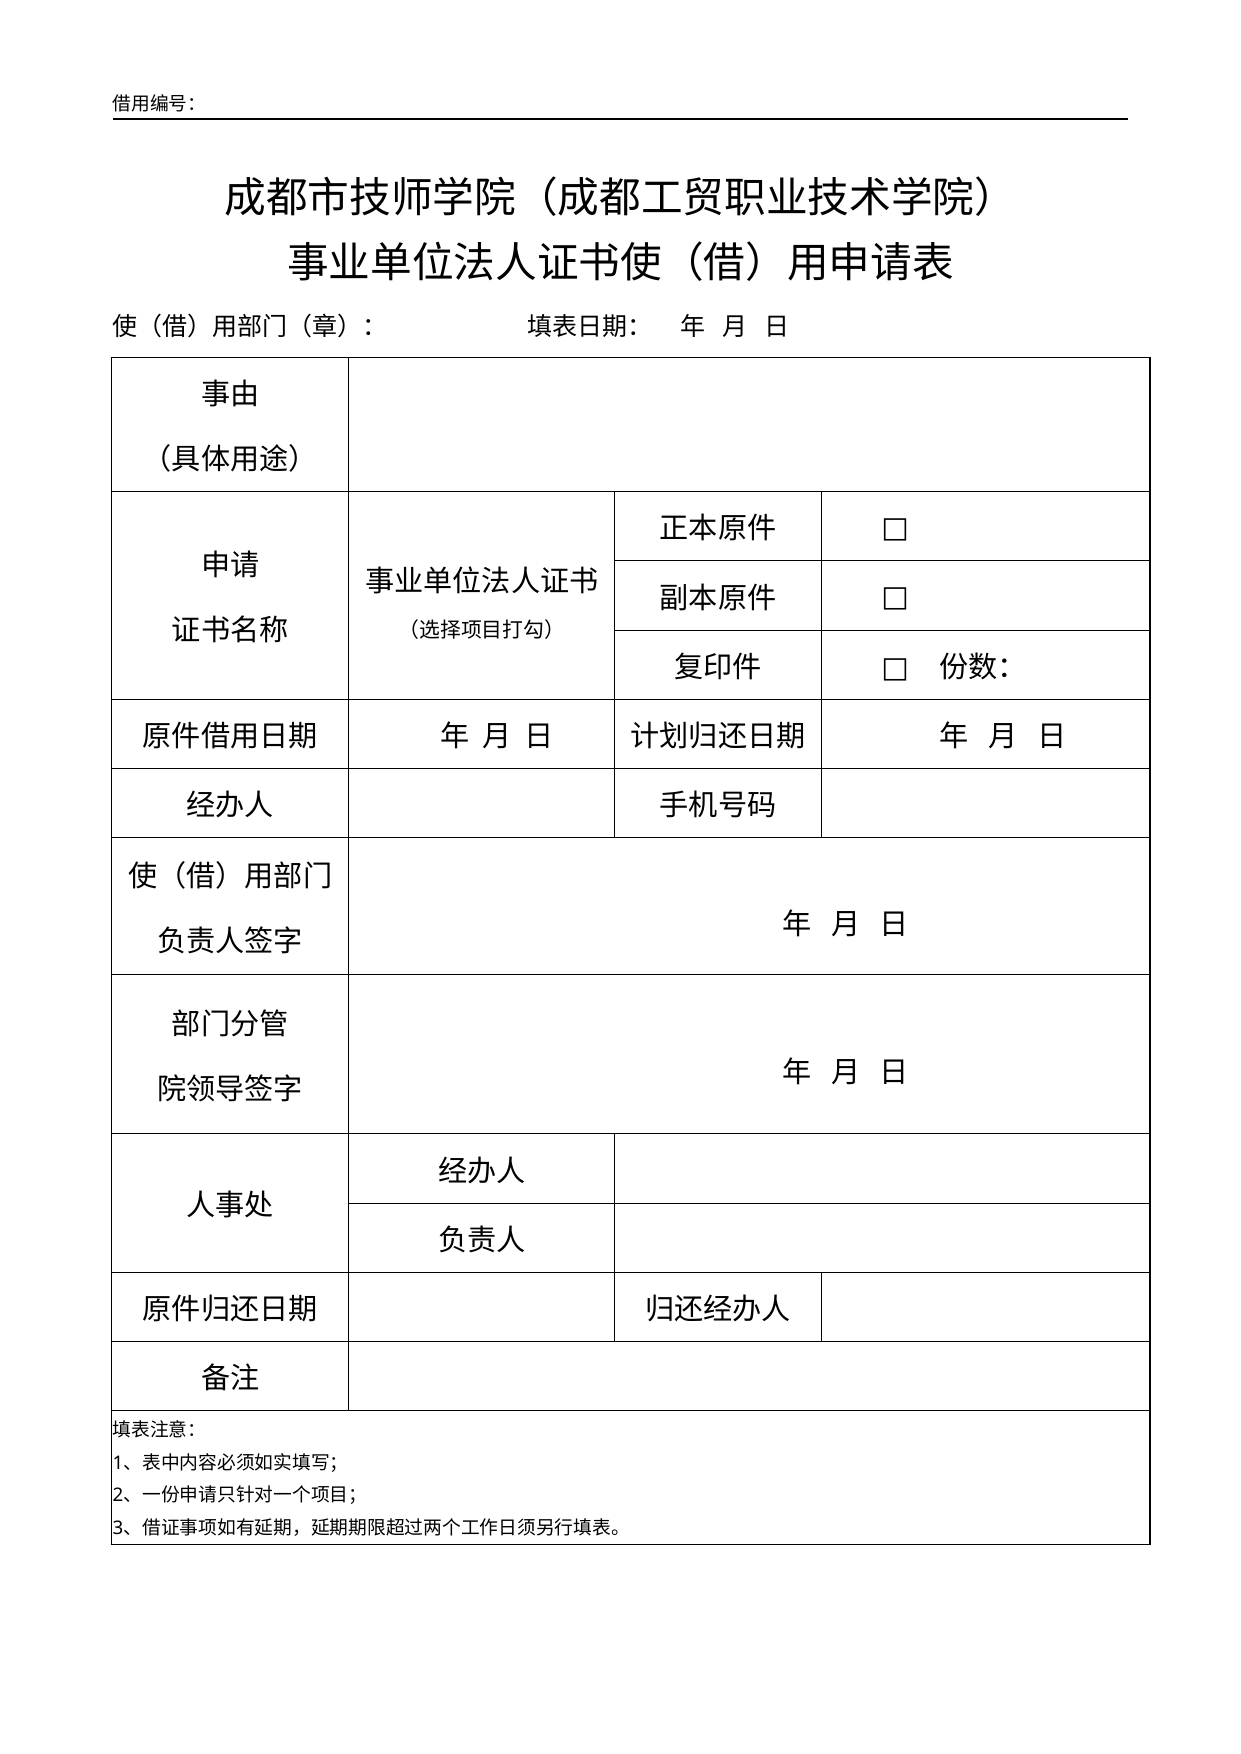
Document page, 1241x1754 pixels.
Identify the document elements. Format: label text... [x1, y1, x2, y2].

table_cell 填表注意： 1、表中内容必须如实填写； 2、一份申请只针对一个项目； 3、借证事项如有延期，延期期限超过两个工作日须另行填表。 [112, 1411, 1149, 1544]
table_cell [822, 1273, 1149, 1341]
table_cell 正本原件 [615, 492, 821, 560]
table_cell 年 月 日 [822, 700, 1149, 768]
table_cell 使（借）用部门 负责人签字 [112, 838, 348, 974]
table_header 事由 （具体用途） [112, 358, 348, 491]
table_cell 申请 证书名称 [112, 492, 348, 699]
table_cell [349, 769, 614, 837]
table_cell 备注 [112, 1342, 348, 1410]
table_cell [349, 1342, 1149, 1410]
table_header [349, 358, 1149, 491]
table_cell 年 月 日 [349, 838, 1149, 974]
table_cell [822, 769, 1149, 837]
text 使（借）用部门（章）： 填表日期： 年 月 日 [112, 292, 1128, 357]
table_cell 年 月 日 [349, 975, 1149, 1133]
table_cell 人事处 [112, 1134, 348, 1272]
table_cell 计划归还日期 [615, 700, 821, 768]
table_cell □ [822, 561, 1149, 629]
table_cell 归还经办人 [615, 1273, 821, 1341]
table_cell 原件归还日期 [112, 1273, 348, 1341]
table_cell 复印件 [615, 631, 821, 699]
table_cell 经办人 [349, 1134, 614, 1202]
table_cell 原件借用日期 [112, 700, 348, 768]
text 事业单位法人证书使（借）用申请表 [112, 227, 1128, 292]
table_cell □ 份数： [822, 631, 1149, 699]
table_cell □ [822, 492, 1149, 560]
table_cell [615, 1204, 1149, 1272]
table_cell 副本原件 [615, 561, 821, 629]
table_cell 部门分管 院领导签字 [112, 975, 348, 1133]
table_cell 年 月 日 [349, 700, 614, 768]
table_cell 经办人 [112, 769, 348, 837]
table_cell 负责人 [349, 1204, 614, 1272]
table_cell 事业单位法人证书 （选择项目打勾） [349, 492, 614, 699]
table_cell [615, 1134, 1149, 1202]
table_cell [349, 1273, 614, 1341]
table_cell 手机号码 [615, 769, 821, 837]
text 成都市技师学院（成都工贸职业技术学院） [112, 162, 1128, 227]
